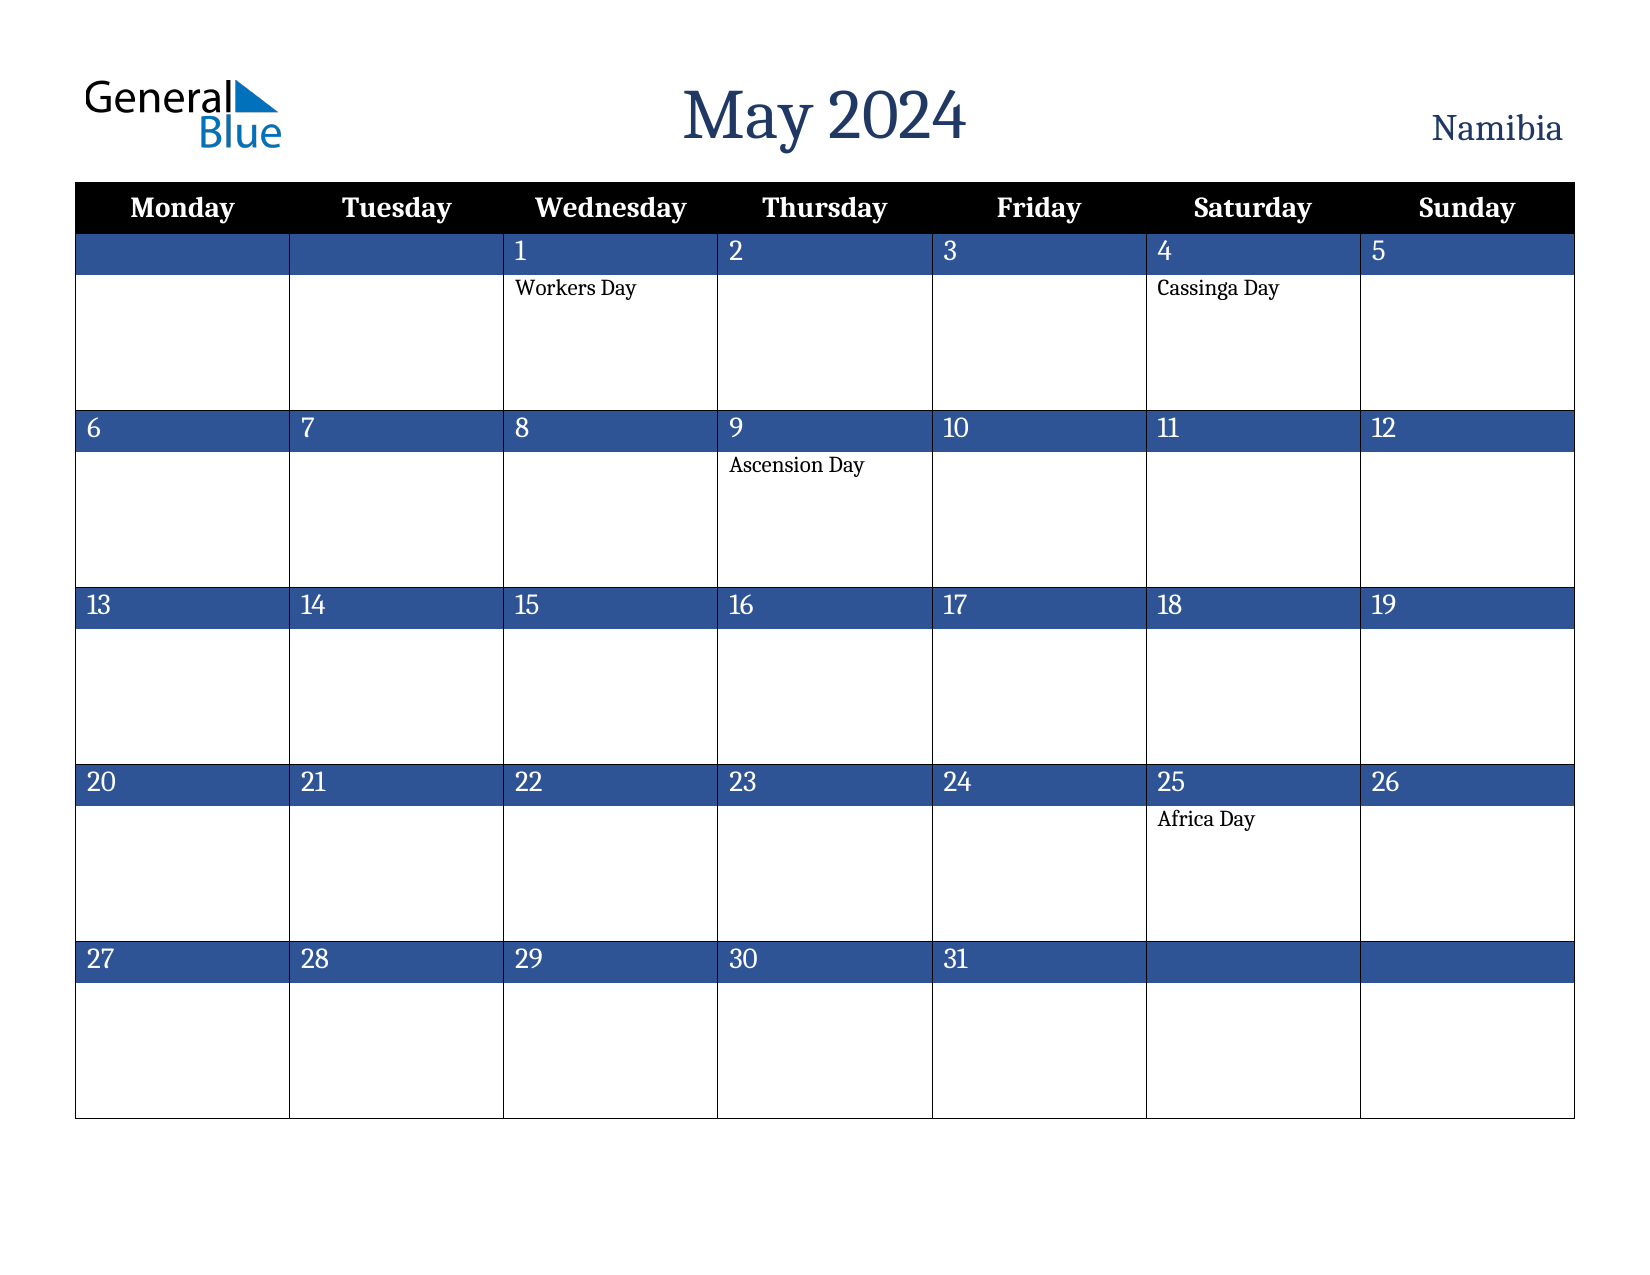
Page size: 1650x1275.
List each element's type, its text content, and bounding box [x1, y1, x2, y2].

table_cell 13 [76, 588, 289, 629]
table_cell [290, 452, 503, 587]
table_cell 29 [504, 942, 717, 983]
table_cell [1147, 942, 1360, 983]
table_header [76, 75, 503, 182]
table_cell [504, 452, 717, 587]
table_cell 25 [1147, 765, 1360, 806]
table_cell [1361, 983, 1574, 1118]
table_cell 14 [290, 588, 503, 629]
table_cell [504, 629, 717, 764]
table_cell Monday [76, 183, 289, 233]
table_cell 30 [718, 942, 932, 983]
table_cell Saturday [1147, 183, 1360, 233]
table_cell [76, 983, 289, 1118]
table_cell 21 [290, 765, 503, 806]
table_cell [504, 806, 717, 941]
table_cell [1147, 452, 1360, 587]
table_cell Friday [933, 183, 1146, 233]
table_cell 18 [1147, 588, 1360, 629]
table_cell [1361, 275, 1574, 410]
table_cell 12 [1361, 411, 1574, 452]
table_cell Tuesday [290, 183, 503, 233]
table_cell 6 [76, 411, 289, 452]
table_cell 22 [504, 765, 717, 806]
table_cell [718, 983, 932, 1118]
table_cell 11 [1147, 411, 1360, 452]
table_cell 8 [504, 411, 717, 452]
table_cell [1147, 629, 1360, 764]
table_cell Africa Day [1147, 806, 1360, 941]
table_cell [718, 806, 932, 941]
table_cell 19 [1361, 588, 1574, 629]
table_cell [933, 452, 1146, 587]
table_cell [290, 806, 503, 941]
table_cell 20 [76, 765, 289, 806]
table_cell [933, 806, 1146, 941]
table_cell 4 [1147, 234, 1360, 275]
table_cell 15 [504, 588, 717, 629]
table_cell 16 [718, 588, 932, 629]
table_header May 2024 [504, 75, 1146, 182]
table_cell Thursday [718, 183, 932, 233]
table_cell [1361, 452, 1574, 587]
table_cell [933, 629, 1146, 764]
table_cell 28 [290, 942, 503, 983]
table_cell [76, 806, 289, 941]
table_cell [290, 983, 503, 1118]
table_cell 9 [718, 411, 932, 452]
table_cell Workers Day [504, 275, 717, 410]
table_cell Cassinga Day [1147, 275, 1360, 410]
table_cell 10 [933, 411, 1146, 452]
picture [86, 80, 281, 148]
table_cell [718, 275, 932, 410]
table_cell 31 [933, 942, 1146, 983]
table_cell Wednesday [504, 183, 717, 233]
table_cell [76, 629, 289, 764]
table_cell 1 [504, 234, 717, 275]
table_cell [290, 234, 503, 275]
table_cell [1361, 806, 1574, 941]
table_cell [290, 275, 503, 410]
table_header Namibia [1146, 75, 1574, 182]
table_cell 2 [718, 234, 932, 275]
table_cell [76, 275, 289, 410]
table_cell [76, 452, 289, 587]
table_cell 26 [1361, 765, 1574, 806]
table_cell 7 [290, 411, 503, 452]
table_cell [76, 234, 289, 275]
table_cell 17 [933, 588, 1146, 629]
table_cell [718, 629, 932, 764]
table_cell 3 [933, 234, 1146, 275]
table_cell [1147, 983, 1360, 1118]
table_cell [1361, 629, 1574, 764]
table_cell 5 [1361, 234, 1574, 275]
table_cell [933, 275, 1146, 410]
table_cell [290, 629, 503, 764]
table_cell [933, 983, 1146, 1118]
table_cell 27 [76, 942, 289, 983]
table_cell 23 [718, 765, 932, 806]
table_cell 24 [933, 765, 1146, 806]
table_cell [504, 983, 717, 1118]
table_cell [1361, 942, 1574, 983]
table_cell Sunday [1361, 183, 1574, 233]
table_cell Ascension Day [718, 452, 932, 587]
